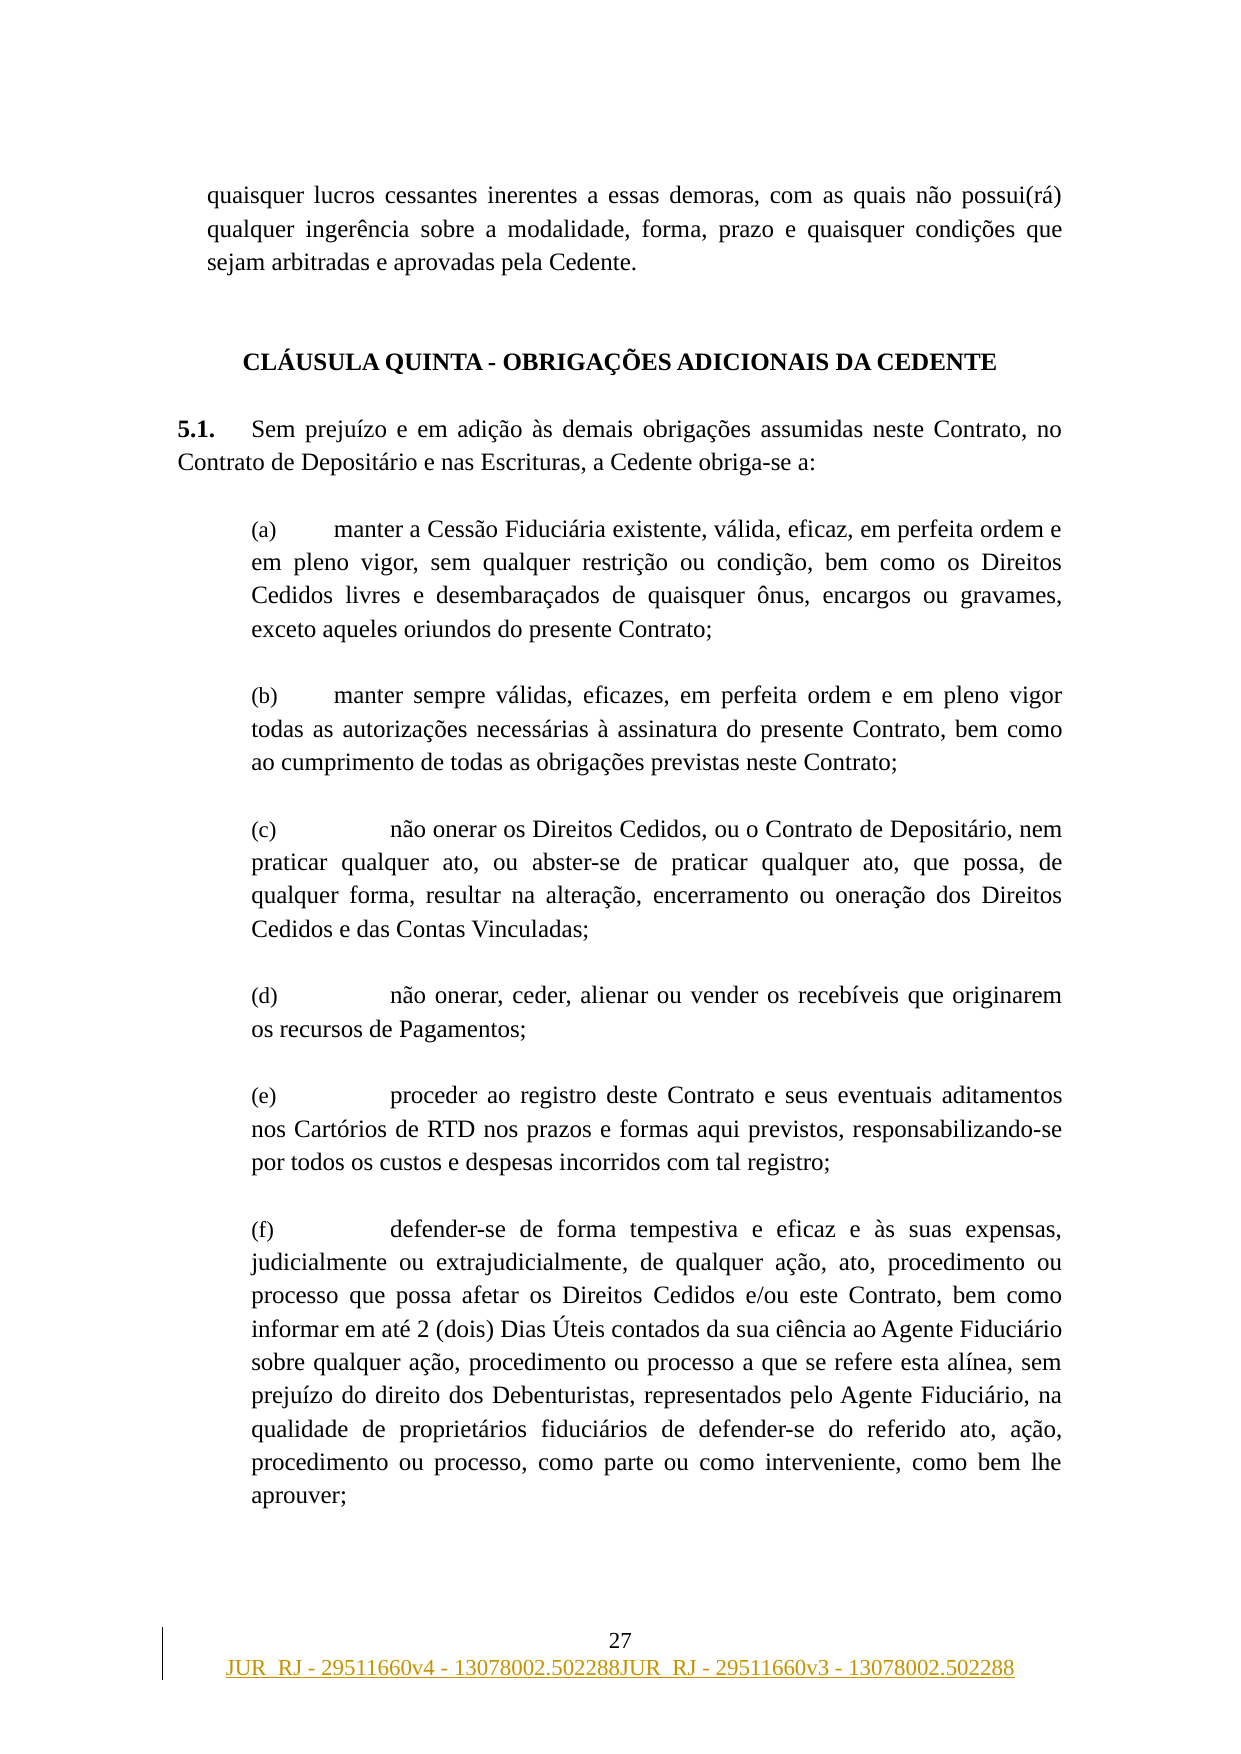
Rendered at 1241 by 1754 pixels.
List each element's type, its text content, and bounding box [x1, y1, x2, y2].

text CLÁUSULA QUINTA - OBRIGAÇÕES ADICIONAIS DA CEDENTE [177, 344, 1063, 377]
text defender-se de forma tempestiva e eficaz e às suas expensas, judicialmente ou extrajudicialmente, de qualquer ação, ato, procedimento ou processo que possa afetar os Direitos Cedidos e/ou este Contrato, bem como informar em até 2 (dois) Dias Úteis contados da sua ciência ao Agente Fiduciário sobre qualquer ação, procedimento ou processo a que se refere esta alínea, sem prejuízo do direito dos Debenturistas, representados pelo Agente Fiduciário, na qualidade de proprietários fiduciários de defender-se do referido ato, ação, procedimento ou processo, como parte ou como interveniente, como bem lhe aprouver; [251, 1211, 1063, 1511]
text manter sempre válidas, eficazes, em perfeita ordem e em pleno vigor todas as autorizações necessárias à assinatura do presente Contrato, bem como ao cumprimento de todas as obrigações previstas neste Contrato; [251, 677, 1063, 777]
text não onerar, ceder, alienar ou vender os recebíveis que originarem os recursos de Pagamentos; [251, 977, 1063, 1044]
text não onerar os Direitos Cedidos, ou o Contrato de Depositário, nem praticar qualquer ato, ou abster-se de praticar qualquer ato, que possa, de qualquer forma, resultar na alteração, encerramento ou oneração dos Direitos Cedidos e das Contas Vinculadas; [251, 811, 1063, 944]
text manter a Cessão Fiduciária existente, válida, eficaz, em perfeita ordem e em pleno vigor, sem qualquer restrição ou condição, bem como os Direitos Cedidos livres e desembaraçados de quaisquer ônus, encargos ou gravames, exceto aqueles oriundos do presente Contrato; [251, 511, 1063, 644]
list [207, 177, 1063, 277]
text proceder ao registro deste Contrato e seus eventuais aditamentos nos Cartórios de RTD nos prazos e formas aqui previstos, responsabilizando-se por todos os custos e despesas incorridos com tal registro; [251, 1077, 1063, 1177]
list Sem prejuízo e em adição às demais obrigações assumidas neste Contrato, no Contrato de Depositário e nas Escrituras, a Cedente obriga-se a: [177, 411, 1063, 477]
